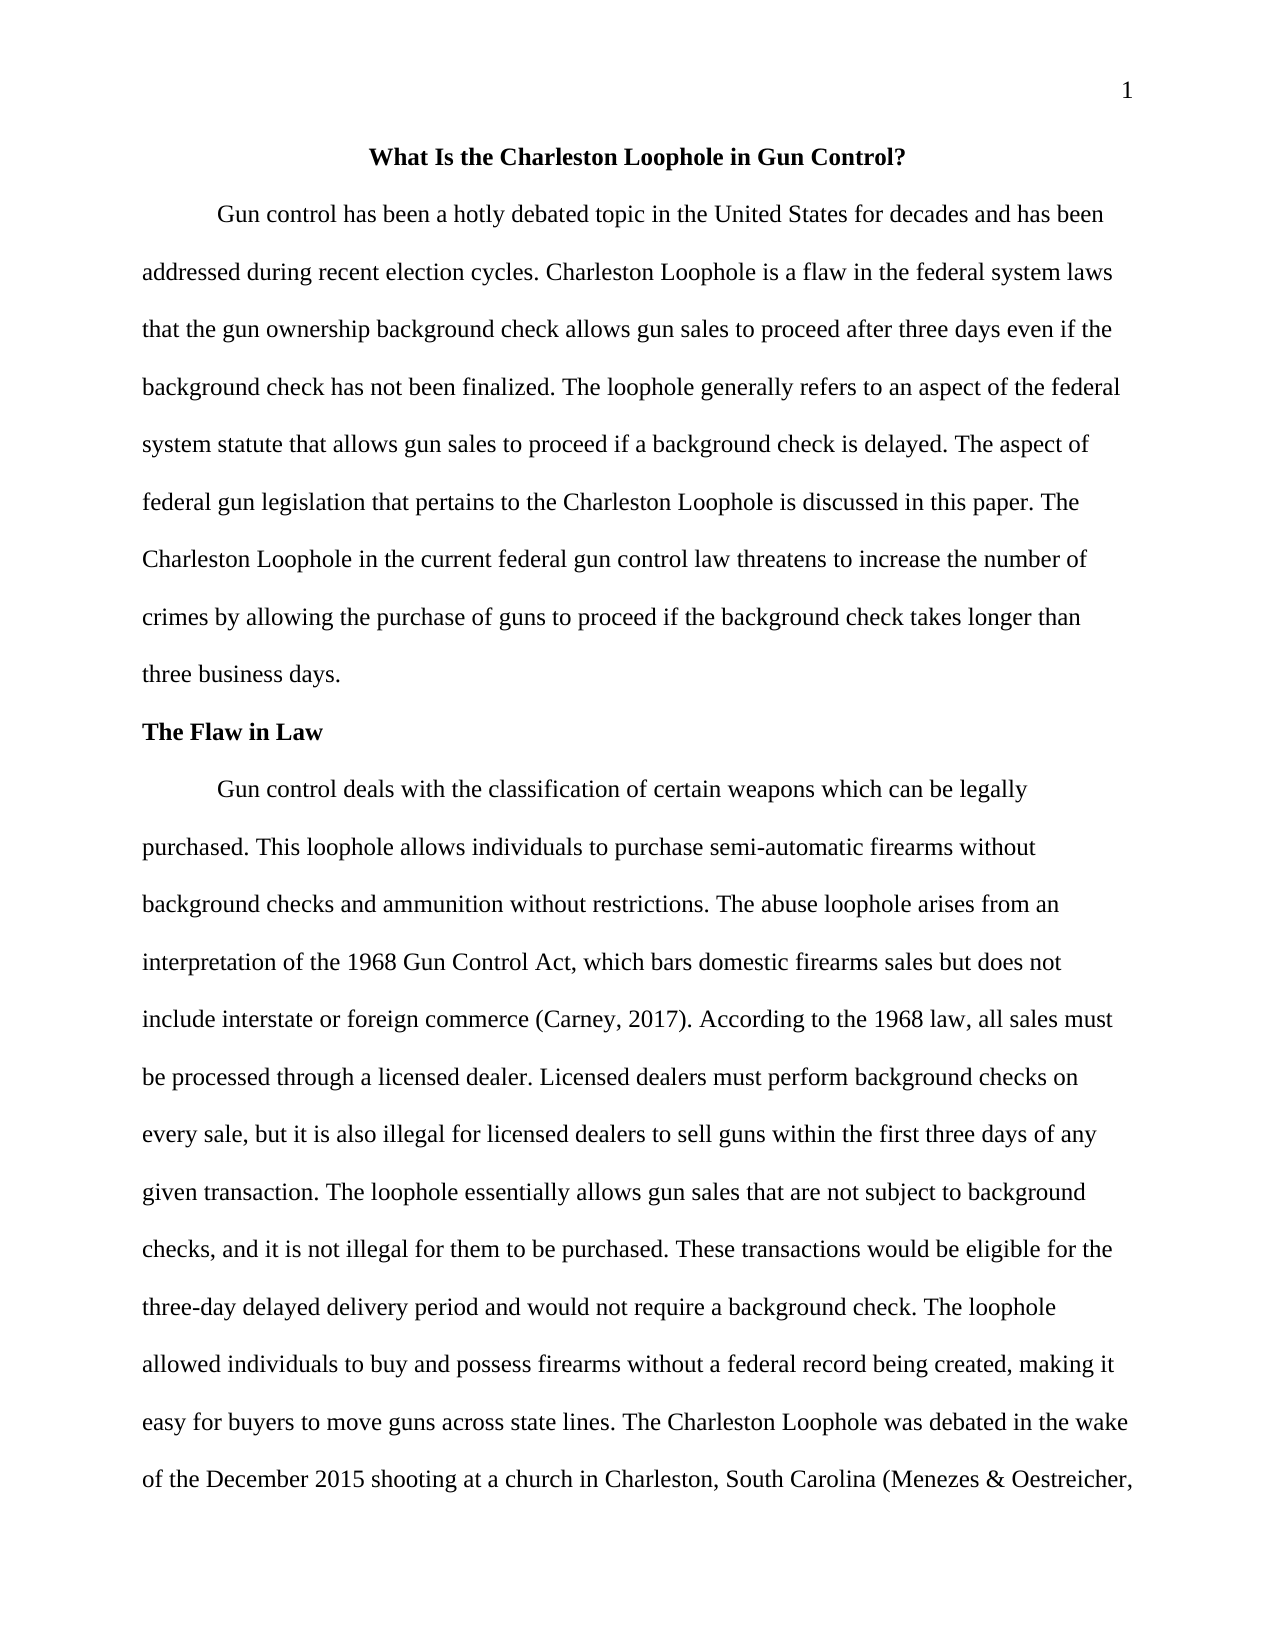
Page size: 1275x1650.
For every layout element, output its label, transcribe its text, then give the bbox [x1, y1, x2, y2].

text Gun control has been a hotly debated topic in the United States for decades and has been addressed during recent election cycles. Charleston Loophole is a flaw in the federal system laws that the gun ownership background check allows gun sales to proceed after three days even if the background check has not been finalized. The loophole generally refers to an aspect of the federal system statute that allows gun sales to proceed if a background check is delayed. The aspect of federal gun legislation that pertains to the Charleston Loophole is discussed in this paper. The Charleston Loophole in the current federal gun control law threatens to increase the number of crimes by allowing the purchase of guns to proceed if the background check takes longer than three business days. [142, 199, 1133, 688]
text The Flaw in Law [142, 717, 1133, 746]
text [142, 774, 1133, 1493]
text What Is the Charleston Loophole in Gun Control? [142, 142, 1133, 171]
